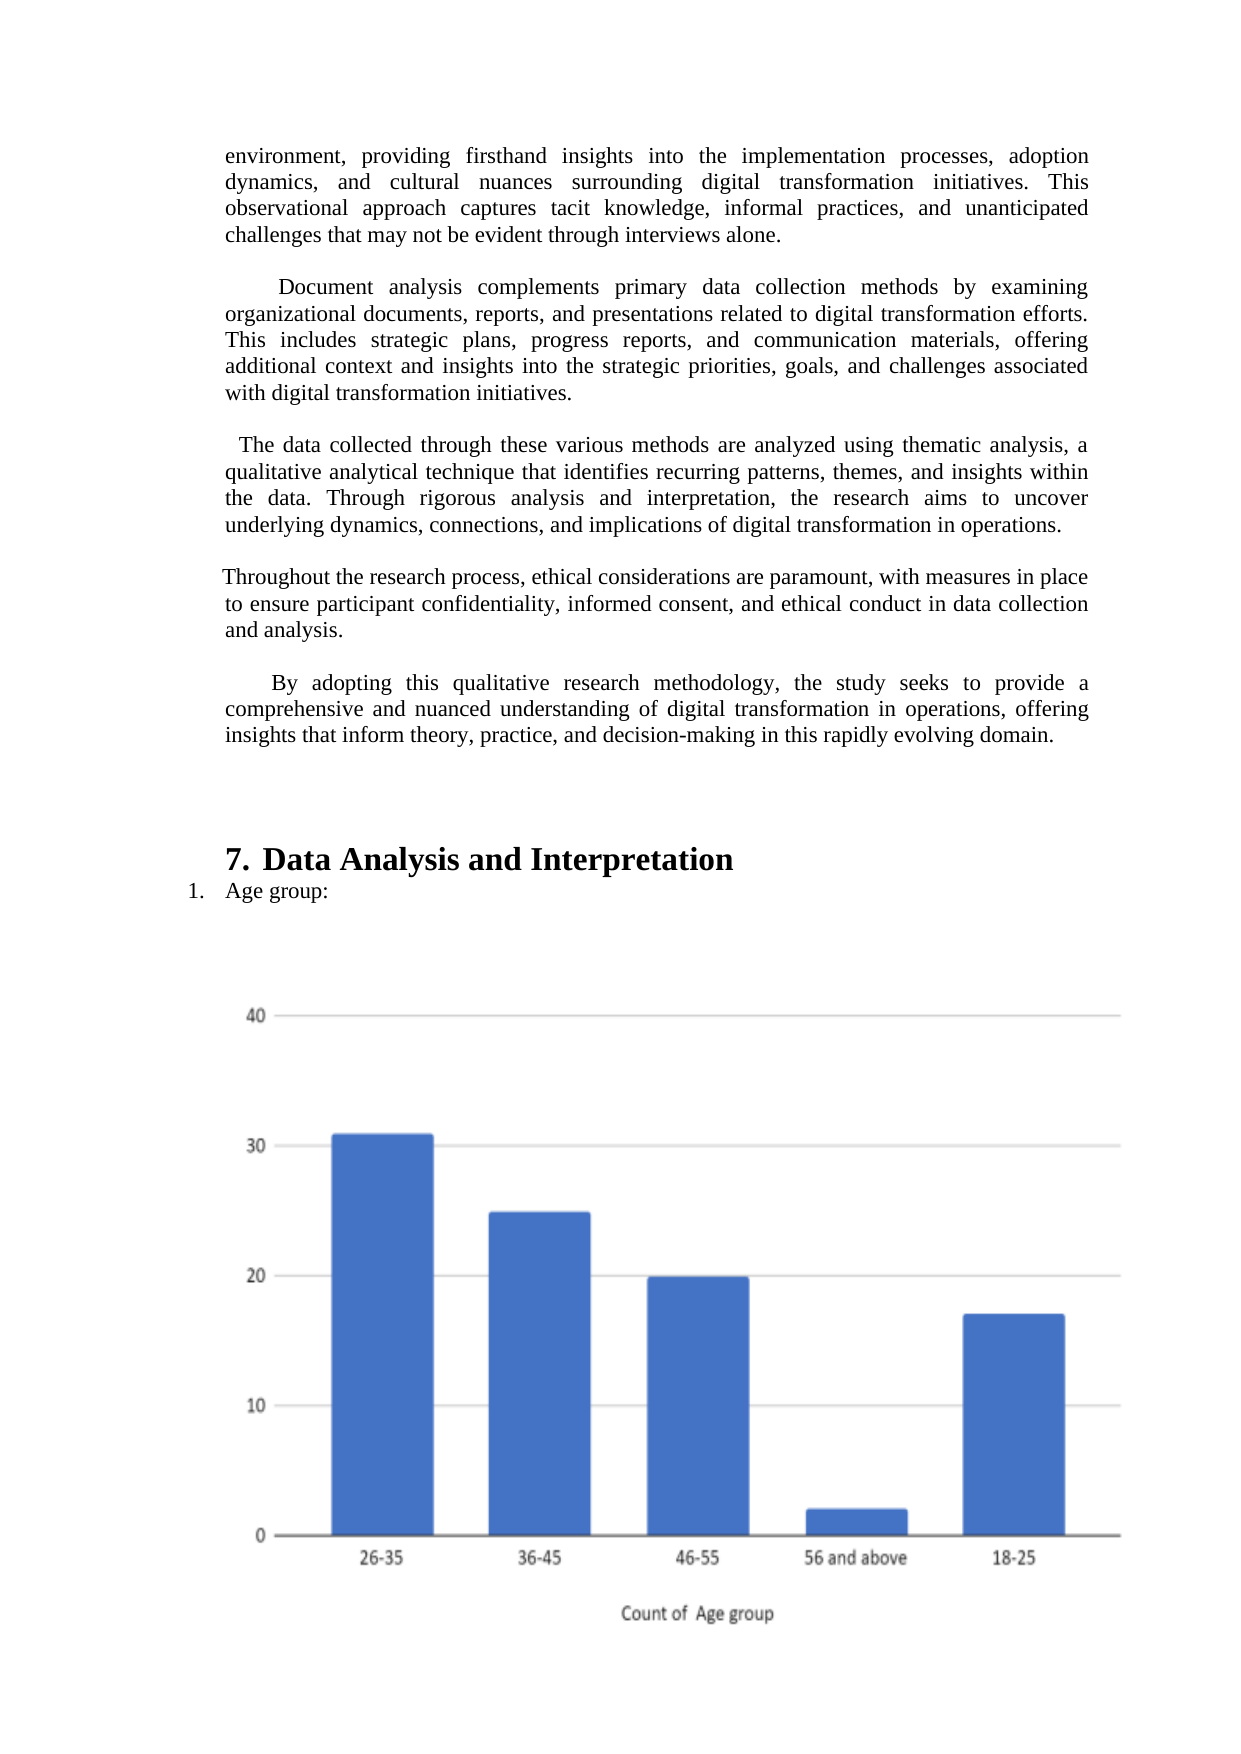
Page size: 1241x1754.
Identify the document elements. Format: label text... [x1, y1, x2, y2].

list Throughout the research process, ethical considerations are paramount, with measures in place to ensure participant confidentiality, informed consent, and ethical conduct in data collection and analysis. [187, 563, 1090, 642]
list Age group: [187, 877, 1090, 904]
list Document analysis complements primary data collection methods by examining organizational documents, reports, and presentations related to digital transformation efforts. This includes strategic plans, progress reports, and communication materials, offering additional context and insights into the strategic priorities, goals, and challenges associated with digital transformation initiatives. [187, 273, 1090, 405]
subtitle Data Analysis and Interpretation [225, 839, 1178, 877]
picture [225, 956, 1161, 1665]
list By adopting this qualitative research methodology, the study seeks to provide a comprehensive and nuanced understanding of digital transformation in operations, offering insights that inform theory, practice, and decision-making in this rapidly evolving domain. [187, 669, 1090, 748]
list The data collected through these various methods are analyzed using thematic analysis, a qualitative analytical technique that identifies recurring patterns, themes, and insights within the data. Through rigorous analysis and interpretation, the research aims to uncover underlying dynamics, connections, and implications of digital transformation in operations. [187, 432, 1090, 537]
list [187, 142, 1090, 247]
